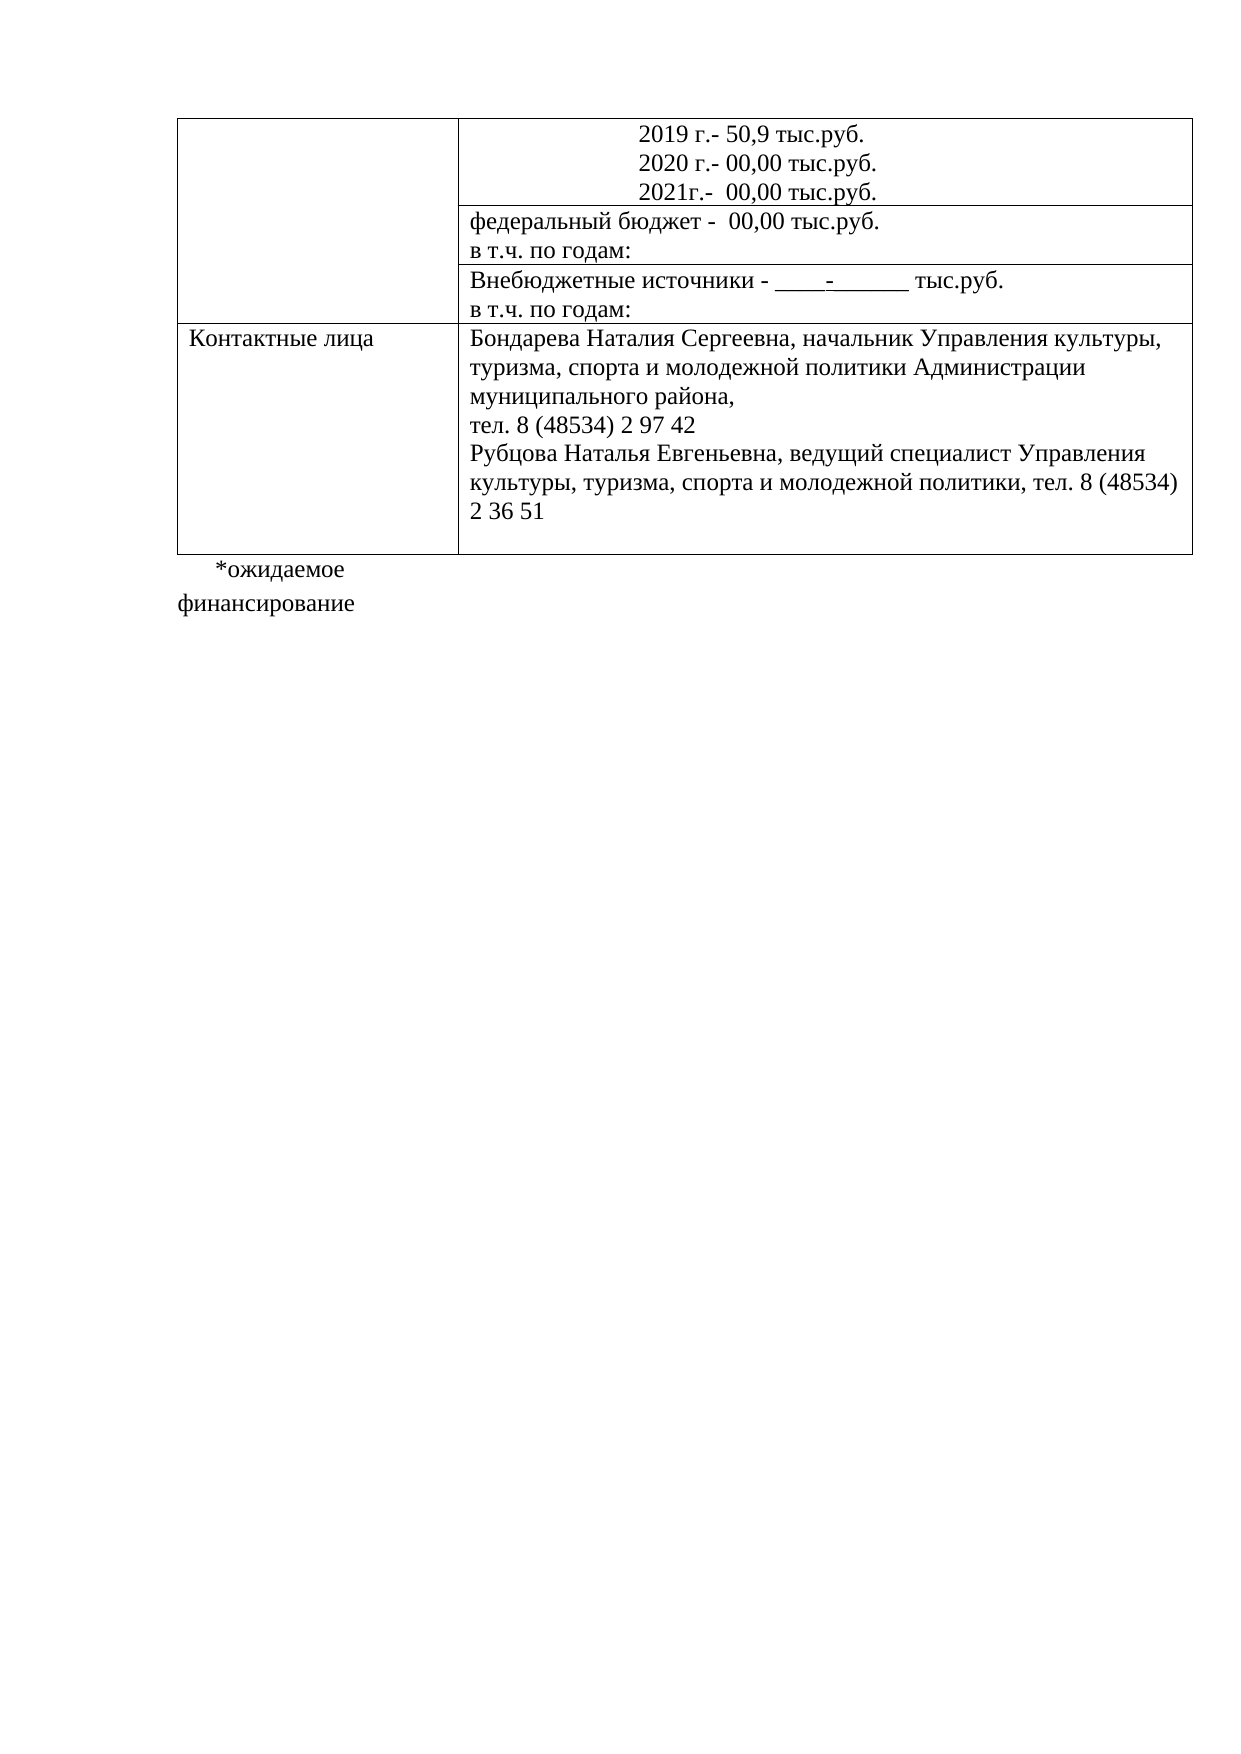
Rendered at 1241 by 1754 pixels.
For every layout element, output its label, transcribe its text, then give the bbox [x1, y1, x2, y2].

table_cell федеральный бюджет - 00,00 тыс.руб. в т.ч. по годам: [459, 206, 1192, 264]
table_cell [459, 119, 1192, 205]
table_cell Контактные лица [178, 324, 458, 553]
list *ожидаемое финансирование [177, 555, 487, 616]
table_cell Внебюджетные источники - ____-______ тыс.руб. в т.ч. по годам: [459, 265, 1192, 322]
table_cell Бондарева Наталия Сергеевна, начальник Управления культуры, туризма, спорта и молодежной политики Администрации муниципального района, тел. 8 (48534) 2 97 42 Рубцова Наталья Евгеньевна, ведущий специалист Управления культуры, туризма, спорта и молодежной политики, тел. 8 (48534) 2 36 51 [459, 324, 1192, 553]
